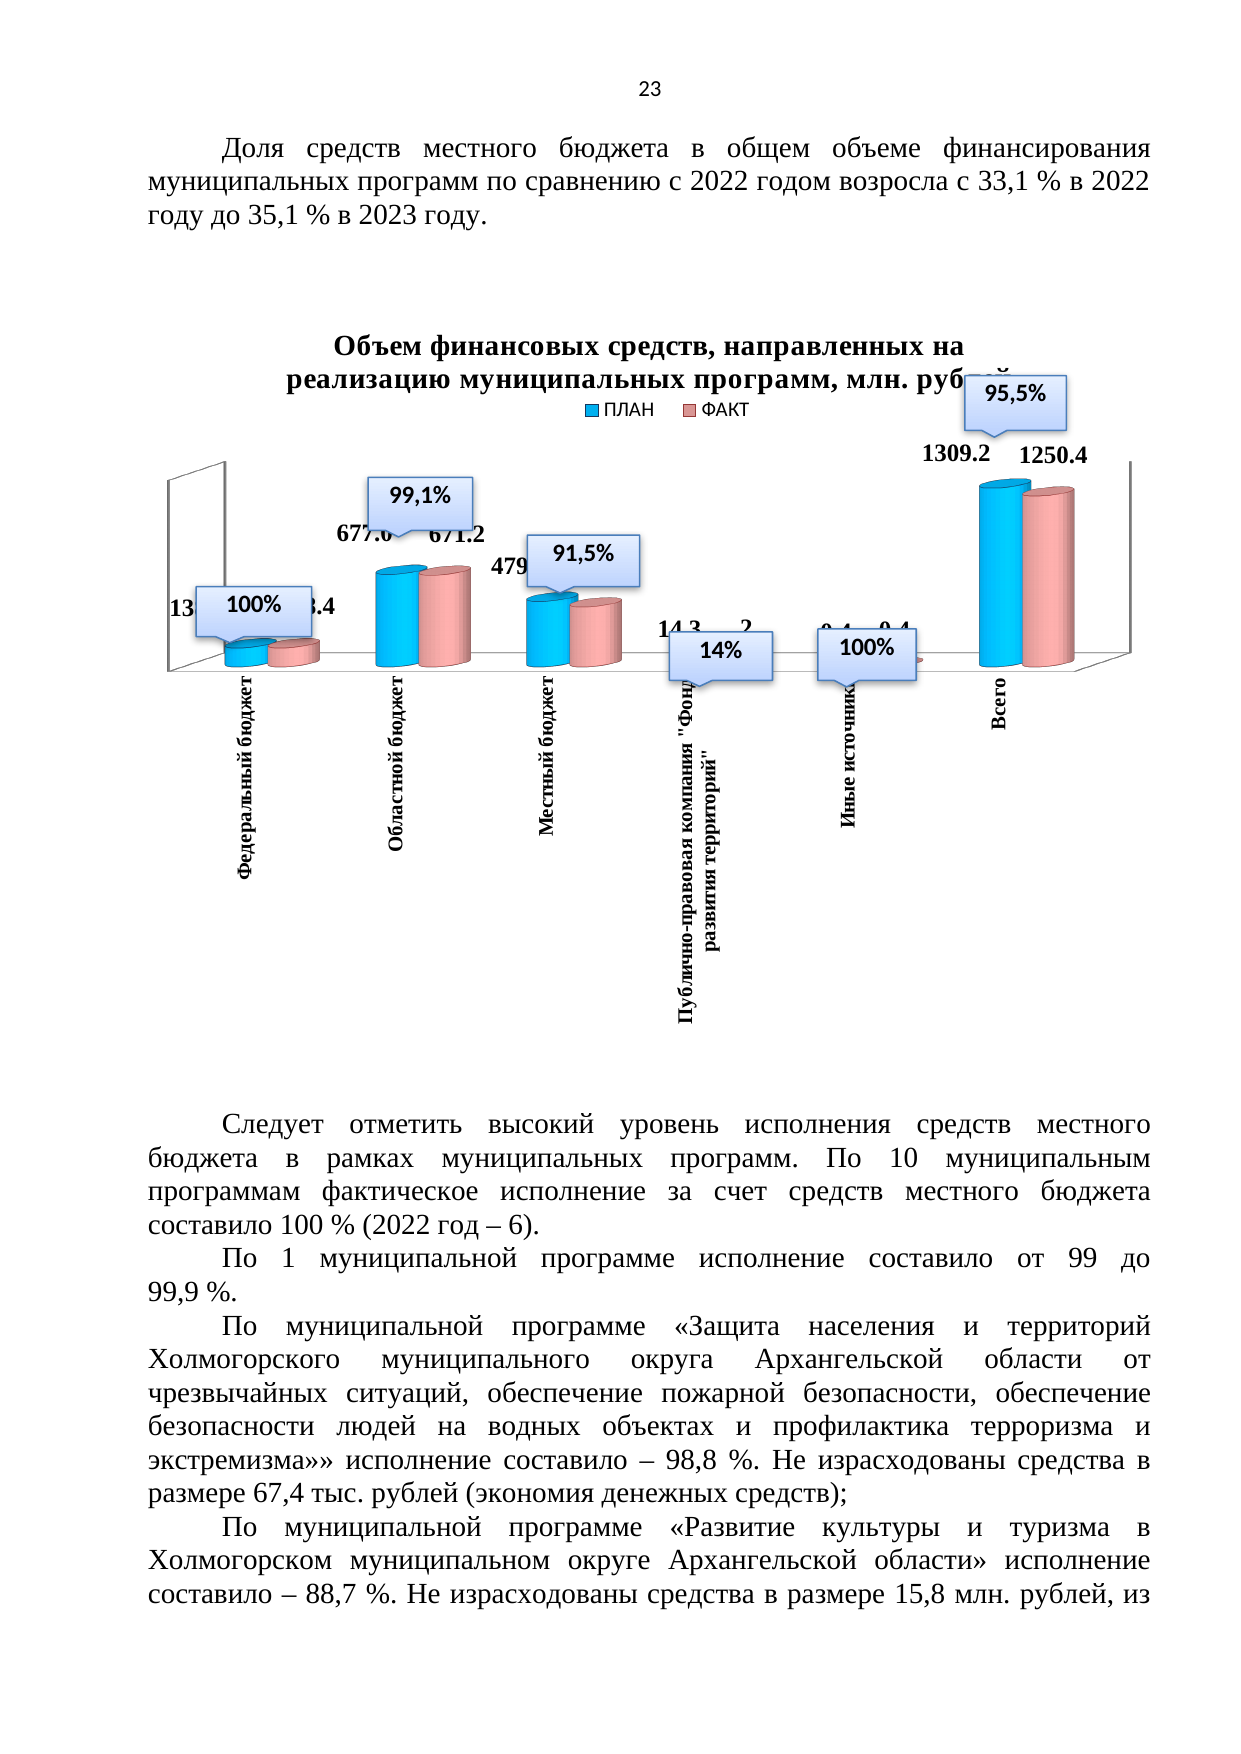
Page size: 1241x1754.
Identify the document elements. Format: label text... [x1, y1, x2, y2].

text Доля средств местного бюджета в общем объеме финансирования муниципальных программ по сравнению с 2022 годом возросла с 33,1 % в 2022 году до 35,1 % в 2023 году. [148, 130, 1152, 231]
text По муниципальной программе «Защита населения и территорий Холмогорского муниципального округа Архангельской области от чрезвычайных ситуаций, обеспечение пожарной безопасности, обеспечение безопасности людей на водных объектах и профилактика терроризма и экстремизма»» исполнение составило – 98,8 %. Не израсходованы средства в размере 67,4 тыс. рублей (экономия денежных средств); [148, 1308, 1152, 1509]
text По 1 муниципальной программе исполнение составило от 99 до 99,9 %. [148, 1241, 1152, 1308]
text Следует отметить высокий уровень исполнения средств местного бюджета в рамках муниципальных программ. По 10 муниципальным программам фактическое исполнение за счет средств местного бюджета составило 100 % (2022 год – 6). [148, 1106, 1152, 1241]
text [148, 1509, 1152, 1609]
